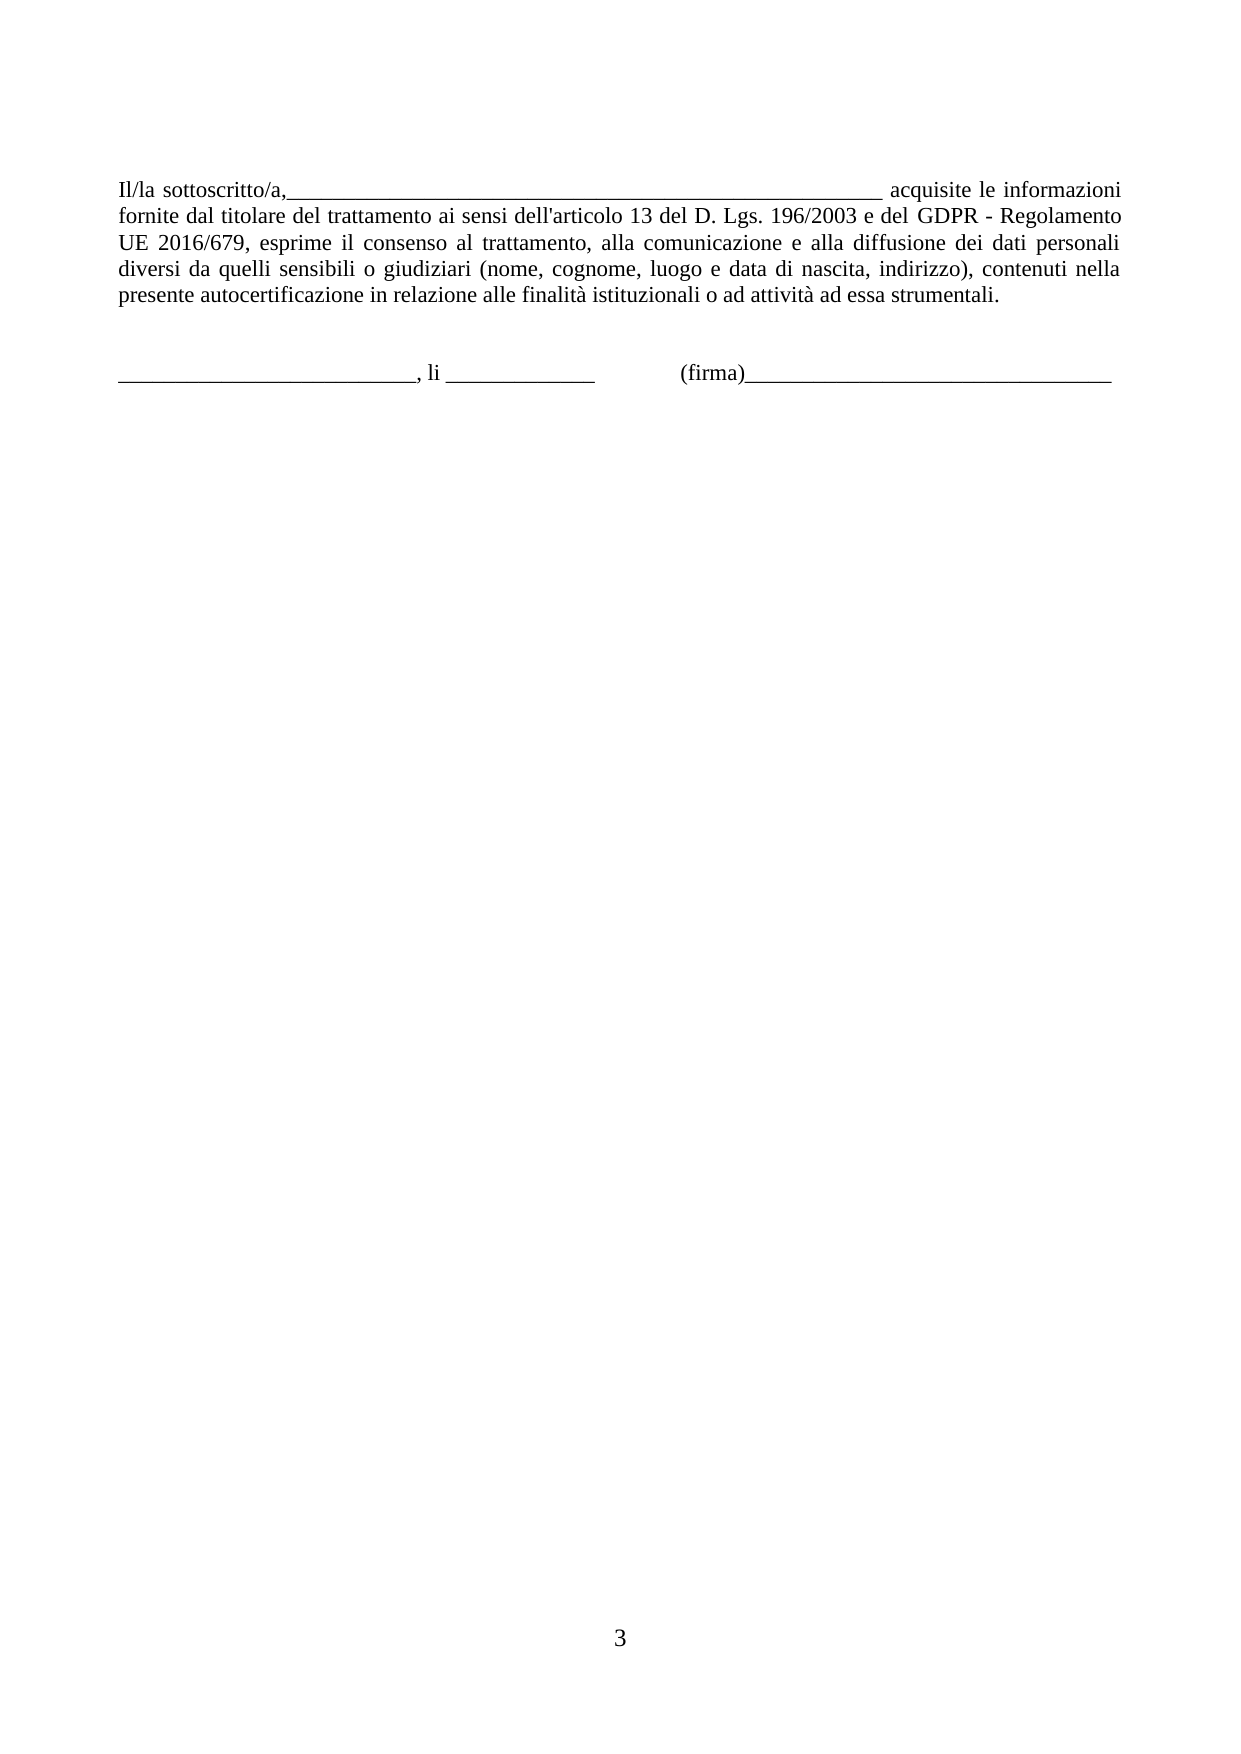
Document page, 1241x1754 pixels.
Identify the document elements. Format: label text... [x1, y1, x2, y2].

text Il/la sottoscritto/a,____________________________________________________ acquisite le informazioni fornite dal titolare del trattamento ai sensi dell'articolo 13 del D. Lgs. 196/2003 e del GDPR - Regolamento UE 2016/679, esprime il consenso al trattamento, alla comunicazione e alla diffusione dei dati personali diversi da quelli sensibili o giudiziari (nome, cognome, luogo e data di nascita, indirizzo), contenuti nella presente autocertificazione in relazione alle finalità istituzionali o ad attività ad essa strumentali. [118, 176, 1122, 308]
text __________________________, li _____________ (firma)________________________________ [118, 359, 1122, 385]
